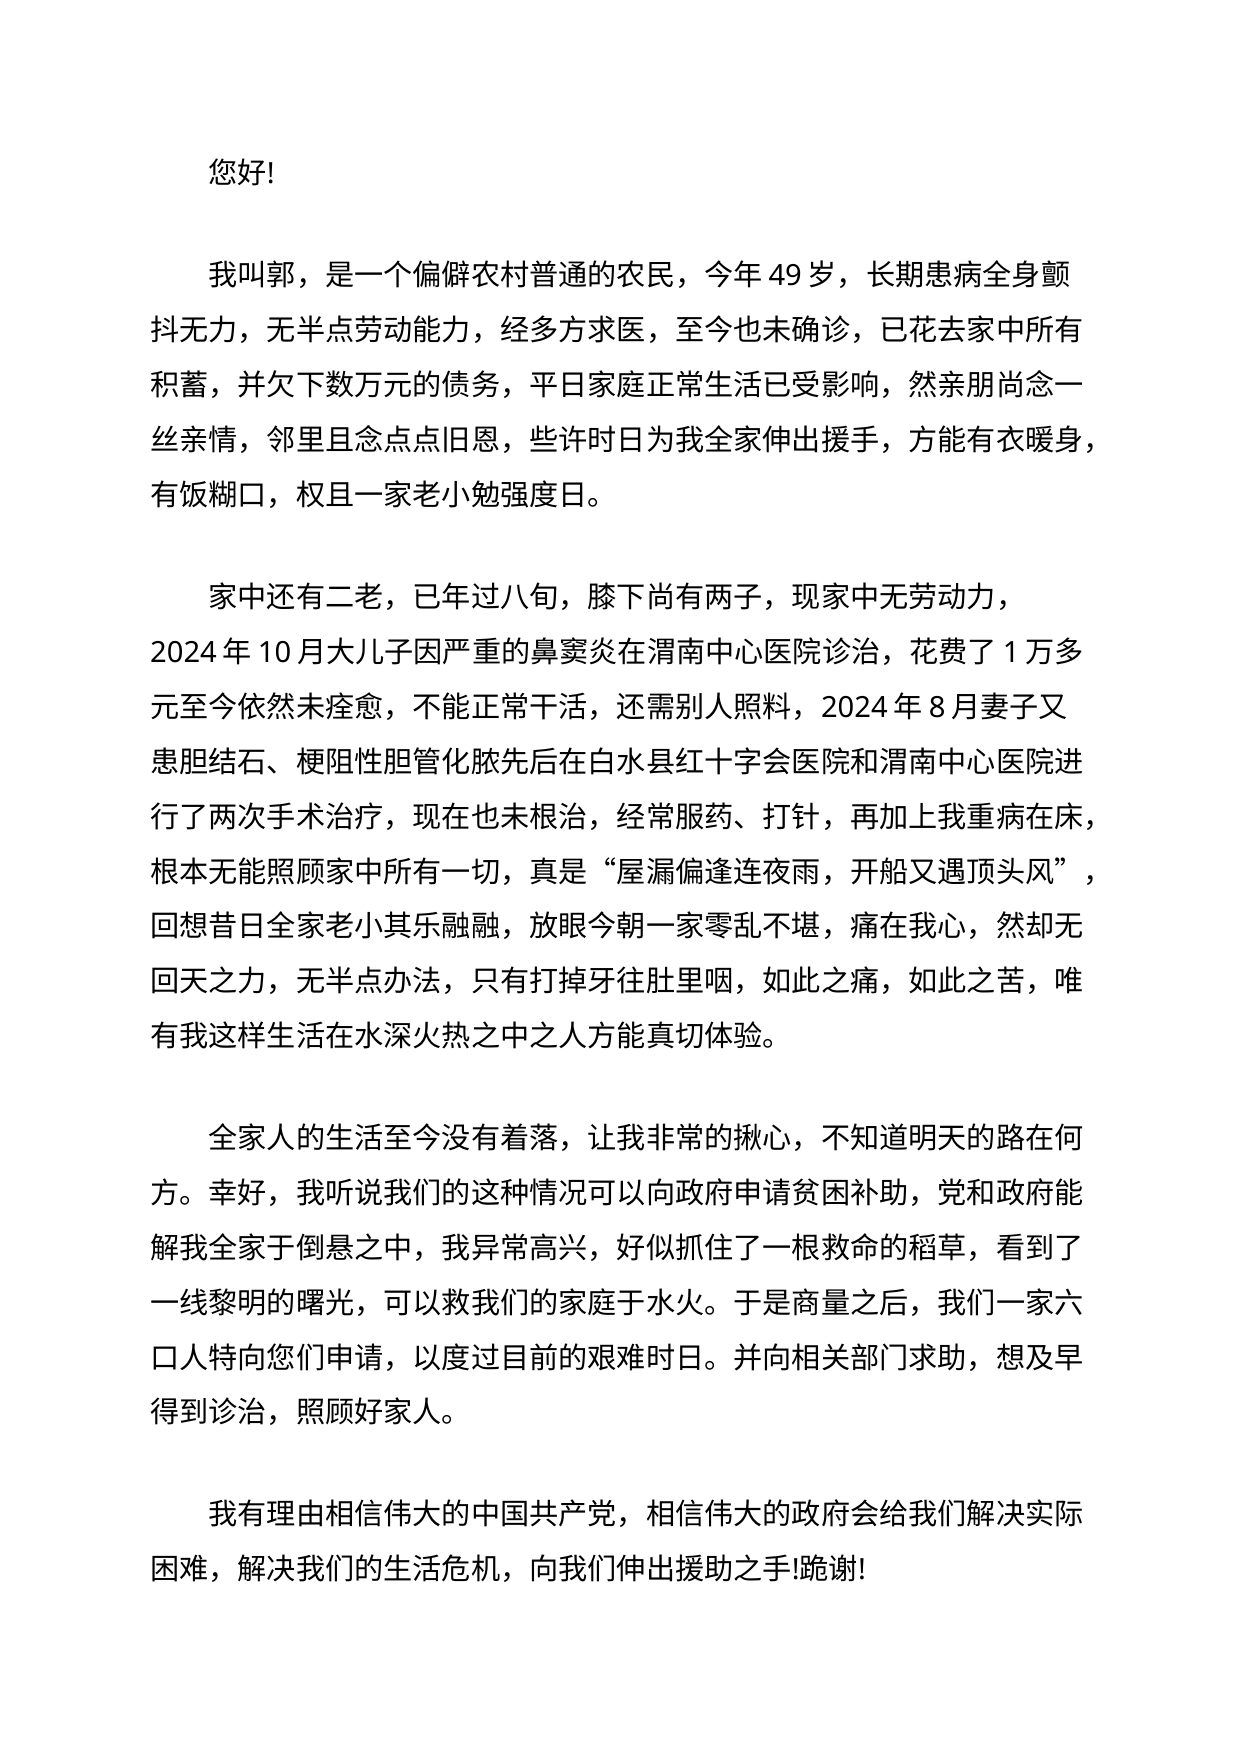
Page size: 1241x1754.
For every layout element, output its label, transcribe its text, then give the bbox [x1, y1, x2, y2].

text 全家人的生活至今没有着落，让我非常的揪心，不知道明天的路在何方。幸好，我听说我们的这种情况可以向政府申请贫困补助，党和政府能解我全家于倒悬之中，我异常高兴，好似抓住了一根救命的稻草，看到了一线黎明的曙光，可以救我们的家庭于水火。于是商量之后，我们一家六口人特向您们申请，以度过目前的艰难时日。并向相关部门求助，想及早得到诊治，照顾好家人。 [150, 1114, 1090, 1431]
text 我有理由相信伟大的中国共产党，相信伟大的政府会给我们解决实际困难，解决我们的生活危机，向我们伸出援助之手!跪谢! [150, 1491, 1090, 1588]
text 我叫郭，是一个偏僻农村普通的农民，今年49岁，长期患病全身颤抖无力，无半点劳动能力，经多方求医，至今也未确诊，已花去家中所有积蓄，并欠下数万元的债务，平日家庭正常生活已受影响，然亲朋尚念一丝亲情，邻里且念点点旧恩，些许时日为我全家伸出援手，方能有衣暖身，有饭糊口，权且一家老小勉强度日。 [150, 252, 1090, 514]
text 您好! [150, 150, 1090, 192]
text 家中还有二老，已年过八旬，膝下尚有两子，现家中无劳动力，2024年10月大儿子因严重的鼻窦炎在渭南中心医院诊治，花费了1万多元至今依然未痊愈，不能正常干活，还需别人照料，2024年8月妻子又患胆结石、梗阻性胆管化脓先后在白水县红十字会医院和渭南中心医院进行了两次手术治疗，现在也未根治，经常服药、打针，再加上我重病在床，根本无能照顾家中所有一切，真是“屋漏偏逢连夜雨，开船又遇顶头风”，回想昔日全家老小其乐融融，放眼今朝一家零乱不堪，痛在我心，然却无回天之力，无半点办法，只有打掉牙往肚里咽，如此之痛，如此之苦，唯有我这样生活在水深火热之中之人方能真切体验。 [150, 573, 1090, 1055]
